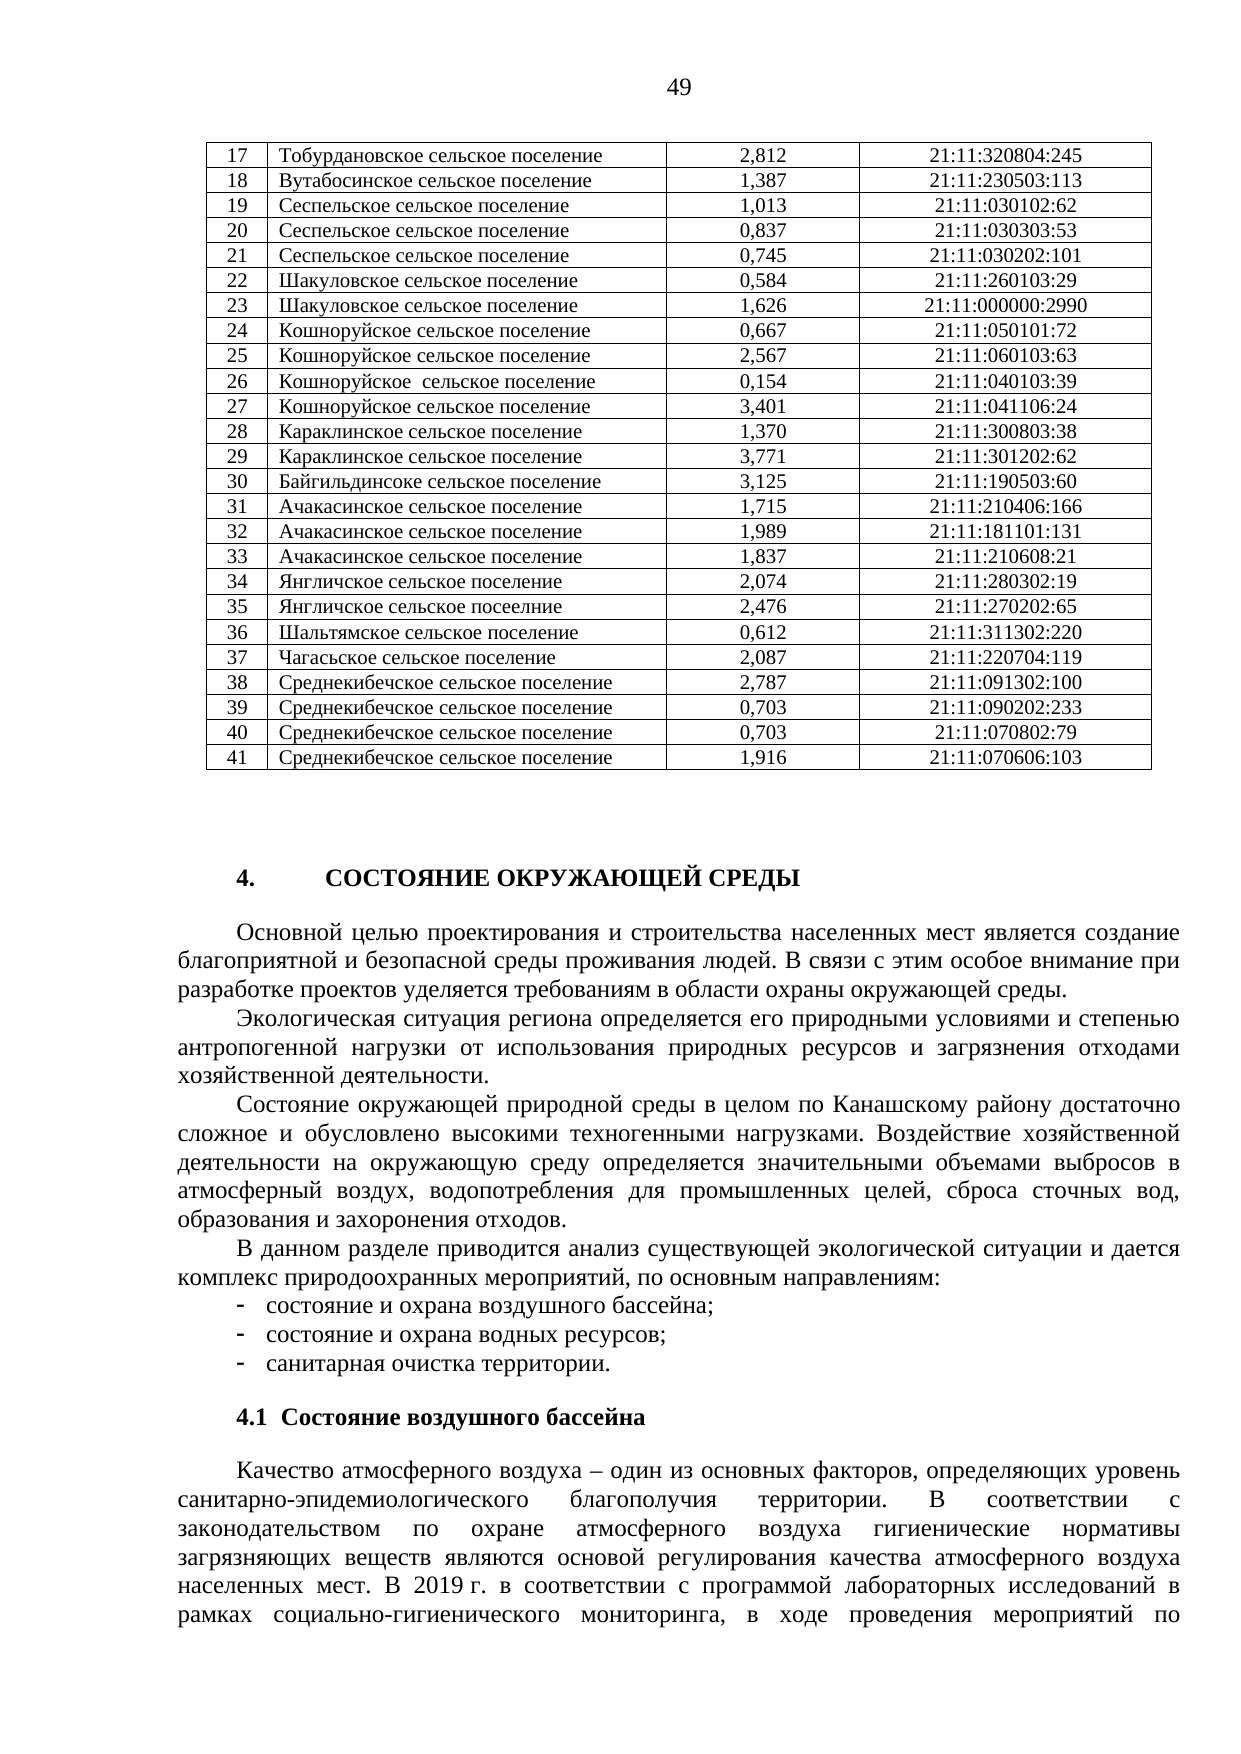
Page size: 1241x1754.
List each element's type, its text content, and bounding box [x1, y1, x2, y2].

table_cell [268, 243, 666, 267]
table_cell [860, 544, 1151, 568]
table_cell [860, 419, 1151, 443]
subtitle СОСТОЯНИЕ ОКРУЖАЮЩЕЙ СРЕДЫ [177, 863, 1181, 892]
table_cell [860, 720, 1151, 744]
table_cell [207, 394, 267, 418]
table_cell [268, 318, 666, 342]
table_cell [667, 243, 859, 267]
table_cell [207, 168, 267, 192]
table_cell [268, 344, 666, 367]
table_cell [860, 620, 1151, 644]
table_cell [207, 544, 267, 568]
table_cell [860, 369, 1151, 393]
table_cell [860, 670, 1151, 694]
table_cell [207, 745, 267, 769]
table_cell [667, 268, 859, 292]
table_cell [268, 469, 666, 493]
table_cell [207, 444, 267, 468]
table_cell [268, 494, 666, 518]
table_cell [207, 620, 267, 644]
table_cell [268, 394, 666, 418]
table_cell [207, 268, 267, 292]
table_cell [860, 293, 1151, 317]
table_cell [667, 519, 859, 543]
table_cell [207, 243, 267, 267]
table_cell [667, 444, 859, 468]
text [177, 1456, 1181, 1628]
text Экологическая ситуация региона определяется его природными условиями и степенью антропогенной нагрузки от использования природных ресурсов и загрязнения отходами хозяйственной деятельности. [177, 1003, 1181, 1089]
subtitle Состояние воздушного бассейна [177, 1402, 1181, 1431]
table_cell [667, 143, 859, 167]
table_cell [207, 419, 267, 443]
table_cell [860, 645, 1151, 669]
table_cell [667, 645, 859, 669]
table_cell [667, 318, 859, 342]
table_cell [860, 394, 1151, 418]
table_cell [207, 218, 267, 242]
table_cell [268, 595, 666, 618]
list состояние и охрана воздушного бассейна; [177, 1291, 1181, 1319]
text Состояние окружающей природной среды в целом по Канашскому району достаточно сложное и обусловлено высокими техногенными нагрузками. Воздействие хозяйственной деятельности на окружающую среду определяется значительными объемами выбросов в атмосферный воздух, водопотребления для промышленных целей, сброса сточных вод, образования и захоронения отходов. [177, 1089, 1181, 1233]
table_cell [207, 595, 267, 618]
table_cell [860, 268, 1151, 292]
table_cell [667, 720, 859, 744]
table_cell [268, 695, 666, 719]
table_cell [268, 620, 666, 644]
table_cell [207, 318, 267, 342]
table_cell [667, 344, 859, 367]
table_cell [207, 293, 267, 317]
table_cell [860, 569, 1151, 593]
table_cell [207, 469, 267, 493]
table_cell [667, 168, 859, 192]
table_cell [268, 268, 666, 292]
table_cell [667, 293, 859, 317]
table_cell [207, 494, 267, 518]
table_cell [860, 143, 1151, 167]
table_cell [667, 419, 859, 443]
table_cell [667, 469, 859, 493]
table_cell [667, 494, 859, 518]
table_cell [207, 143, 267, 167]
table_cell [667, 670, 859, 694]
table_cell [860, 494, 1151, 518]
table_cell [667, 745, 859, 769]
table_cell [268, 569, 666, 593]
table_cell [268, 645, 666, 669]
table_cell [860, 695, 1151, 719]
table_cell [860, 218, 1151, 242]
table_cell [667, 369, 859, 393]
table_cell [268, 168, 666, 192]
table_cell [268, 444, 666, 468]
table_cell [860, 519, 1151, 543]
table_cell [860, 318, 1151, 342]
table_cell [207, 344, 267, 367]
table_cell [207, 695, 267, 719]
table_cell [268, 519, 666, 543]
list состояние и охрана водных ресурсов; [177, 1319, 1181, 1348]
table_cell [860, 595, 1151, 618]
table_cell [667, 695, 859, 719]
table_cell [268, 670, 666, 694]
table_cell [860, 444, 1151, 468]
list санитарная очистка территории. [177, 1348, 1181, 1377]
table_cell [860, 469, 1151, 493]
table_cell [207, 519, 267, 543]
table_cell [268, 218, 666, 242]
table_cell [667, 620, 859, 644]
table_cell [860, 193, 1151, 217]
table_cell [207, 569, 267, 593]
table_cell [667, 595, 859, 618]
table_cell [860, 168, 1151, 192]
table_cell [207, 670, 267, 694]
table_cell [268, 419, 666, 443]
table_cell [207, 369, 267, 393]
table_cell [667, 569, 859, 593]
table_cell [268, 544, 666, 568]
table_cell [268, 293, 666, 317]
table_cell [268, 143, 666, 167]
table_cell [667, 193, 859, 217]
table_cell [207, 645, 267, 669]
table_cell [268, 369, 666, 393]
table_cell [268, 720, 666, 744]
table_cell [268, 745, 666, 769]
text Основной целью проектирования и строительства населенных мест является создание благоприятной и безопасной среды проживания людей. В связи с этим особое внимание при разработке проектов уделяется требованиям в области охраны окружающей среды. [177, 917, 1181, 1003]
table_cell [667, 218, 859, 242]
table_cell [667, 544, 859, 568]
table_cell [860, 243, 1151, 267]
text В данном разделе приводится анализ существующей экологической ситуации и дается комплекс природоохранных мероприятий, по основным направлениям: [177, 1233, 1181, 1291]
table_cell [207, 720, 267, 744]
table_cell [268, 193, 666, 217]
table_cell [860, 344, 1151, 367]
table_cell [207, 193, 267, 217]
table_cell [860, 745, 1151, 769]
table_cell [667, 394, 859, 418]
